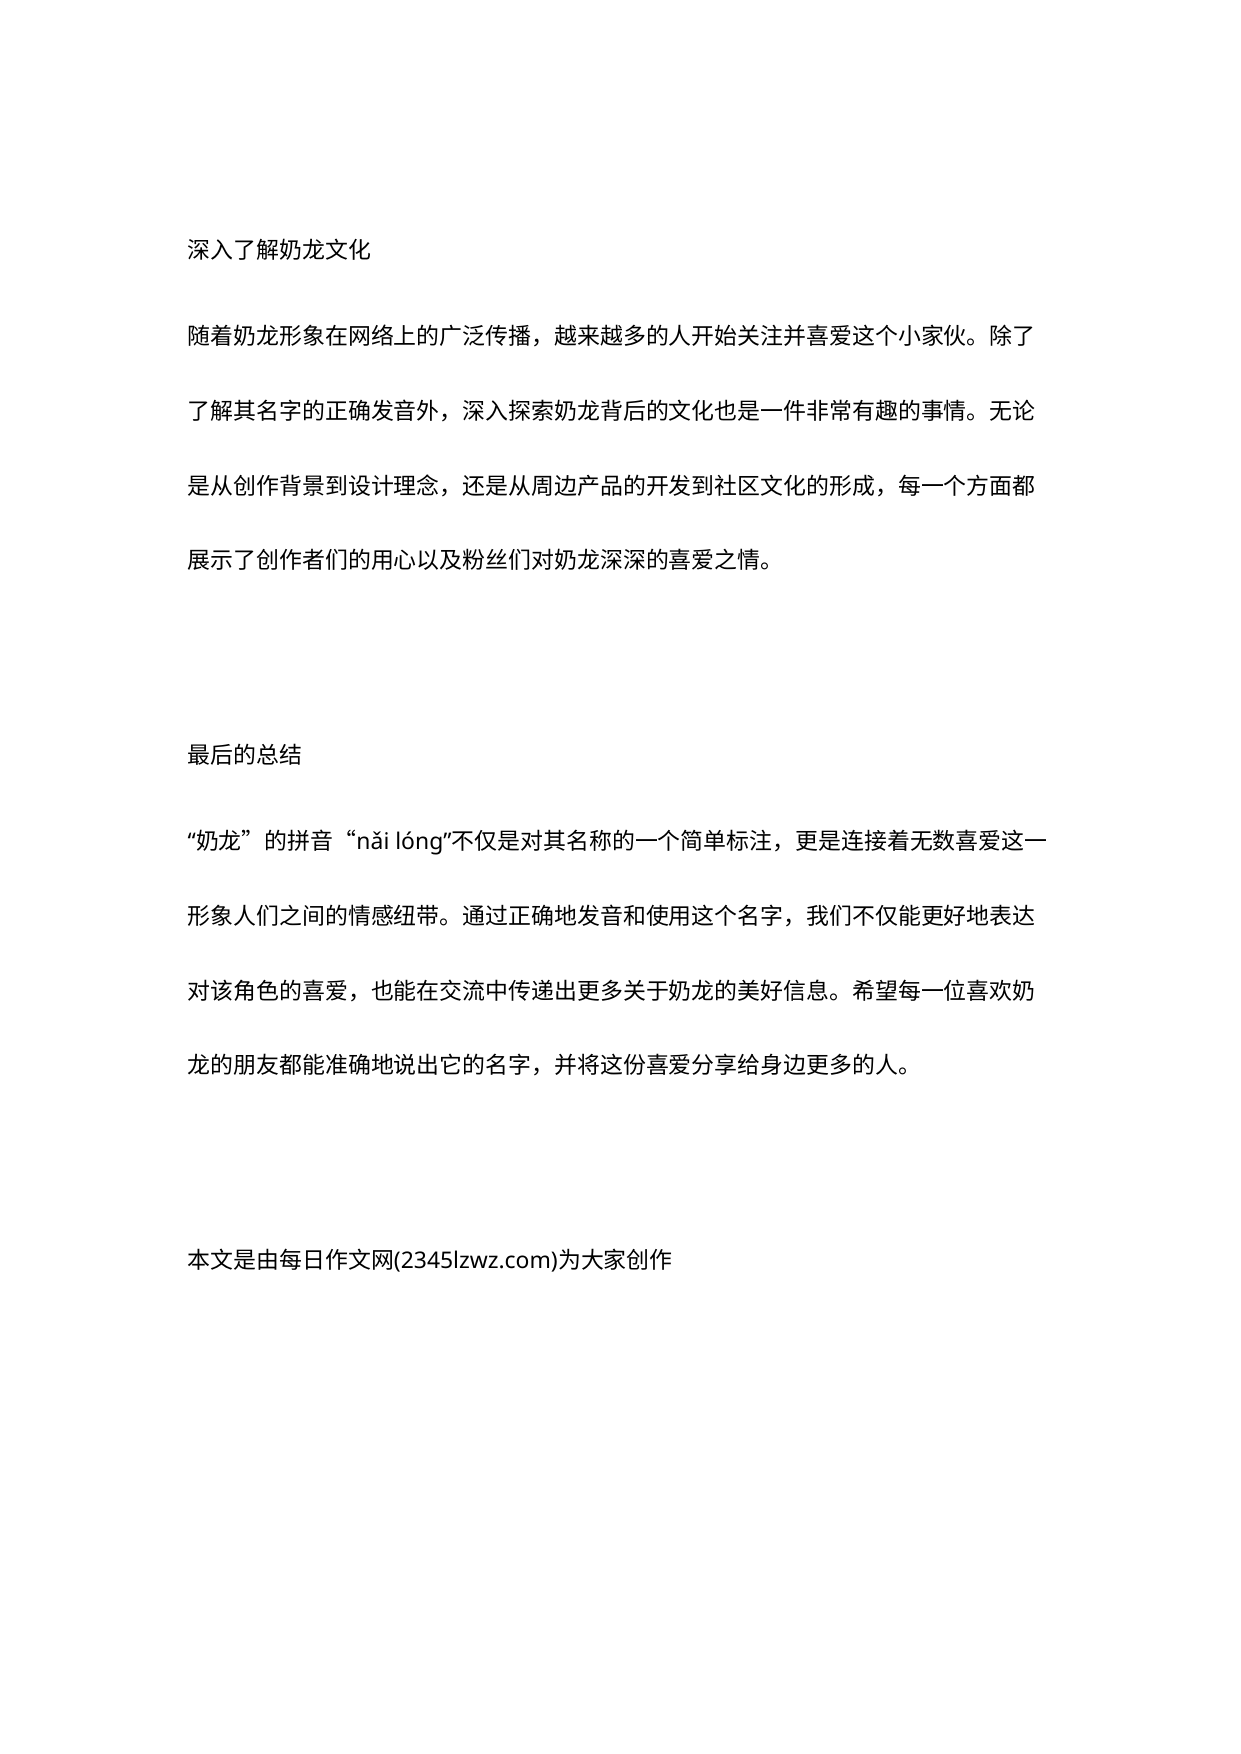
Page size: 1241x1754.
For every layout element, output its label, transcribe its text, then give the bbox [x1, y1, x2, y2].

text 深入了解奶龙文化 [187, 216, 1053, 281]
text 本文是由每日作文网(2345lzwz.com)为大家创作 [187, 1226, 1053, 1291]
text “奶龙”的拼音“nǎi lóng”不仅是对其名称的一个简单标注，更是连接着无数喜爱这一形象人们之间的情感纽带。通过正确地发音和使用这个名字，我们不仅能更好地表达对该角色的喜爱，也能在交流中传递出更多关于奶龙的美好信息。希望每一位喜欢奶龙的朋友都能准确地说出它的名字，并将这份喜爱分享给身边更多的人。 [187, 807, 1053, 1096]
text 随着奶龙形象在网络上的广泛传播，越来越多的人开始关注并喜爱这个小家伙。除了了解其名字的正确发音外，深入探索奶龙背后的文化也是一件非常有趣的事情。无论是从创作背景到设计理念，还是从周边产品的开发到社区文化的形成，每一个方面都展示了创作者们的用心以及粉丝们对奶龙深深的喜爱之情。 [187, 302, 1053, 591]
text 最后的总结 [187, 721, 1053, 786]
